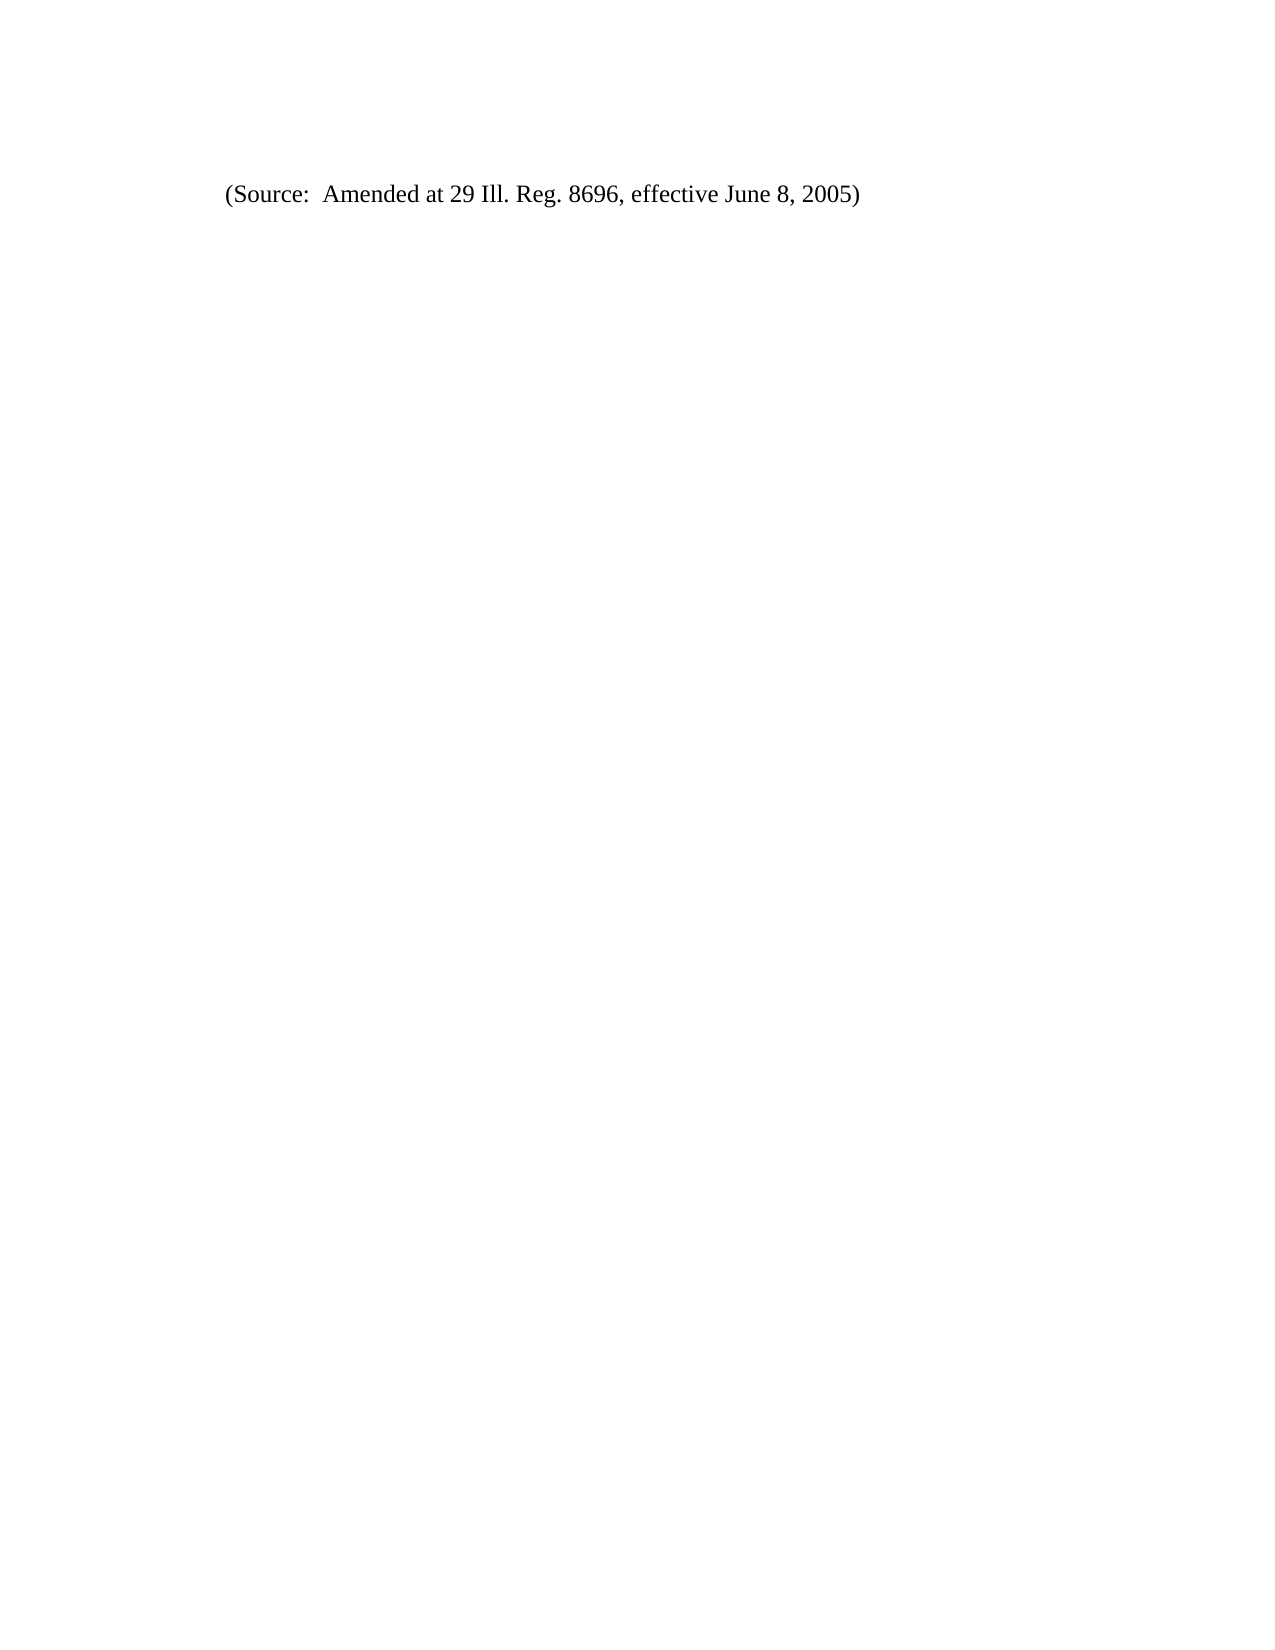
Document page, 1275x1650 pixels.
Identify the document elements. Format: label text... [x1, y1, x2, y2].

text (Source: Amended at 29 Ill. Reg. 8696, effective June 8, 2005) [225, 179, 1125, 207]
